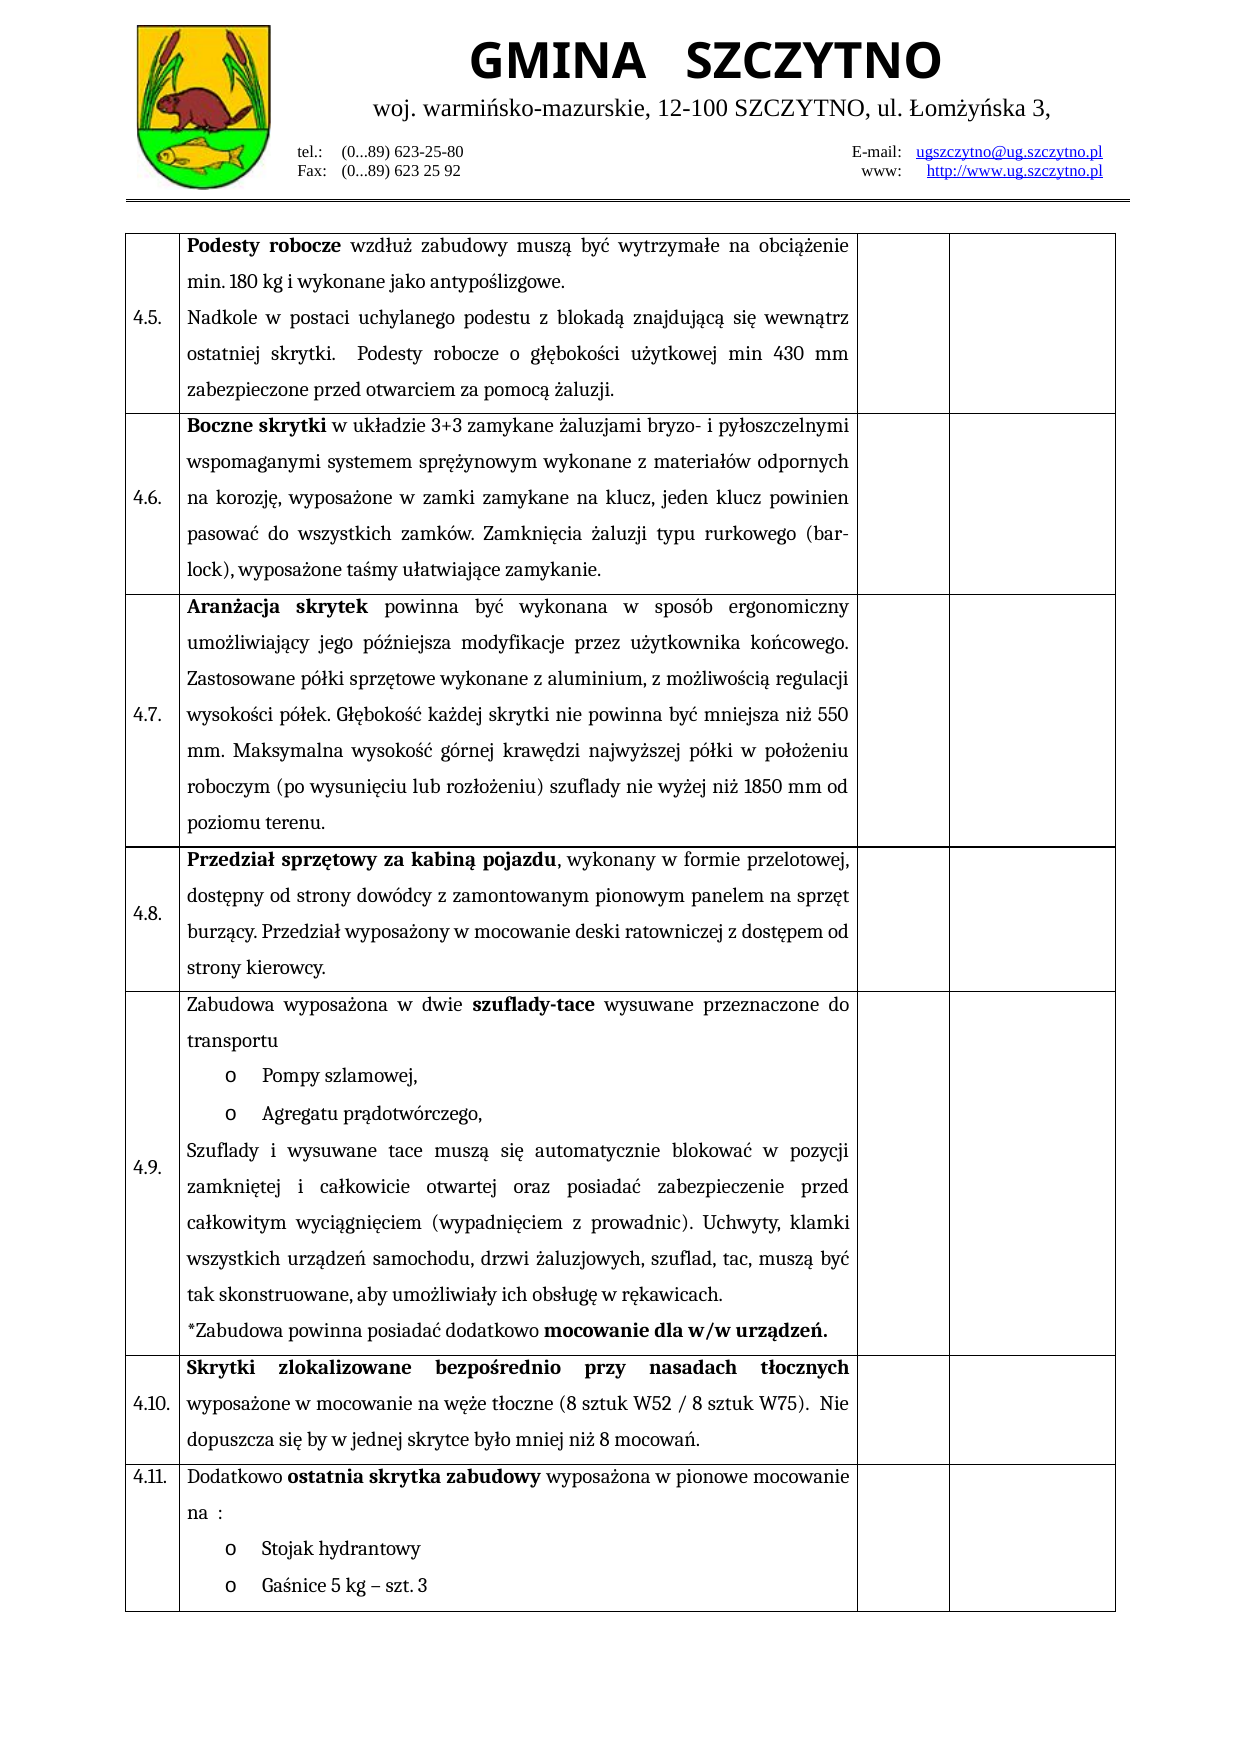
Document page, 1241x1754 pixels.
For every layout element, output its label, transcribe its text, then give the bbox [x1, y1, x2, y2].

table_cell Boczne skrytki w układzie 3+3 zamykane żaluzjami bryzo- i pyłoszczelnymi wspomaganymi systemem sprężynowym wykonane z materiałów odpornych na korozję, wyposażone w zamki zamykane na klucz, jeden klucz powinien pasować do wszystkich zamków. Zamknięcia żaluzji typu rurkowego (bar-lock), wyposażone taśmy ułatwiające zamykanie. [180, 414, 857, 594]
table_cell [858, 595, 949, 846]
table_cell 4.6. [126, 414, 179, 594]
table_cell [950, 992, 1115, 1355]
table_cell [858, 1356, 949, 1464]
table_cell [950, 234, 1115, 413]
table_cell Dodatkowo ostatnia skrytka zabudowy wyposażona w pionowe mocowanie na : Stojak hydrantowy Gaśnice 5 kg – szt. 3 Klucz hydrantowy [180, 1465, 857, 1611]
table_cell Zabudowa wyposażona w dwie szuflady-tace wysuwane przeznaczone do transportu Pompy szlamowej, Agregatu prądotwórczego, Szuflady i wysuwane tace muszą się automatycznie blokować w pozycji zamkniętej i całkowicie otwartej oraz posiadać zabezpieczenie przed całkowitym wyciągnięciem (wypadnięciem z prowadnic). Uchwyty, klamki wszystkich urządzeń samochodu, drzwi żaluzjowych, szuflad, tac, muszą być tak skonstruowane, aby umożliwiały ich obsługę w rękawicach. *Zabudowa powinna posiadać dodatkowo mocowanie dla w/w urządzeń. [180, 992, 857, 1355]
picture [136, 25, 271, 190]
table_cell Przedział sprzętowy za kabiną pojazdu, wykonany w formie przelotowej, dostępny od strony dowódcy z zamontowanym pionowym panelem na sprzęt burzący. Przedział wyposażony w mocowanie deski ratowniczej z dostępem od strony kierowcy. [180, 848, 857, 991]
table_cell [858, 414, 949, 594]
table_cell 4.7. [126, 595, 179, 846]
table_cell 4.8. [126, 848, 179, 991]
table_cell 4.9. [126, 992, 179, 1355]
table_cell 4.11. [126, 1465, 179, 1611]
table_cell [950, 848, 1115, 991]
table_cell [858, 234, 949, 413]
table_cell [858, 992, 949, 1355]
table_cell Aranżacja skrytek powinna być wykonana w sposób ergonomiczny umożliwiający jego późniejsza modyfikacje przez użytkownika końcowego. Zastosowane półki sprzętowe wykonane z aluminium, z możliwością regulacji wysokości półek. Głębokość każdej skrytki nie powinna być mniejsza niż 550 mm. Maksymalna wysokość górnej krawędzi najwyższej półki w położeniu roboczym (po wysunięciu lub rozłożeniu) szuflady nie wyżej niż 1850 mm od poziomu terenu. [180, 595, 857, 846]
table_cell [858, 1465, 949, 1611]
table_cell [950, 1465, 1115, 1611]
table_cell Skrytki zlokalizowane bezpośrednio przy nasadach tłocznych wyposażone w mocowanie na węże tłoczne (8 sztuk W52 / 8 sztuk W75). Nie dopuszcza się by w jednej skrytce było mniej niż 8 mocowań. [180, 1356, 857, 1464]
table_cell 4.10. [126, 1356, 179, 1464]
table_cell Podesty robocze wzdłuż zabudowy muszą być wytrzymałe na obciążenie min. 180 kg i wykonane jako antypoślizgowe. Nadkole w postaci uchylanego podestu z blokadą znajdującą się wewnątrz ostatniej skrytki. Podesty robocze o głębokości użytkowej min 430 mm zabezpieczone przed otwarciem za pomocą żaluzji. [180, 234, 857, 413]
table_cell [950, 595, 1115, 846]
table_cell [950, 1356, 1115, 1464]
table_cell [950, 414, 1115, 594]
table_cell [858, 848, 949, 991]
table_cell 4.5. [126, 234, 179, 413]
